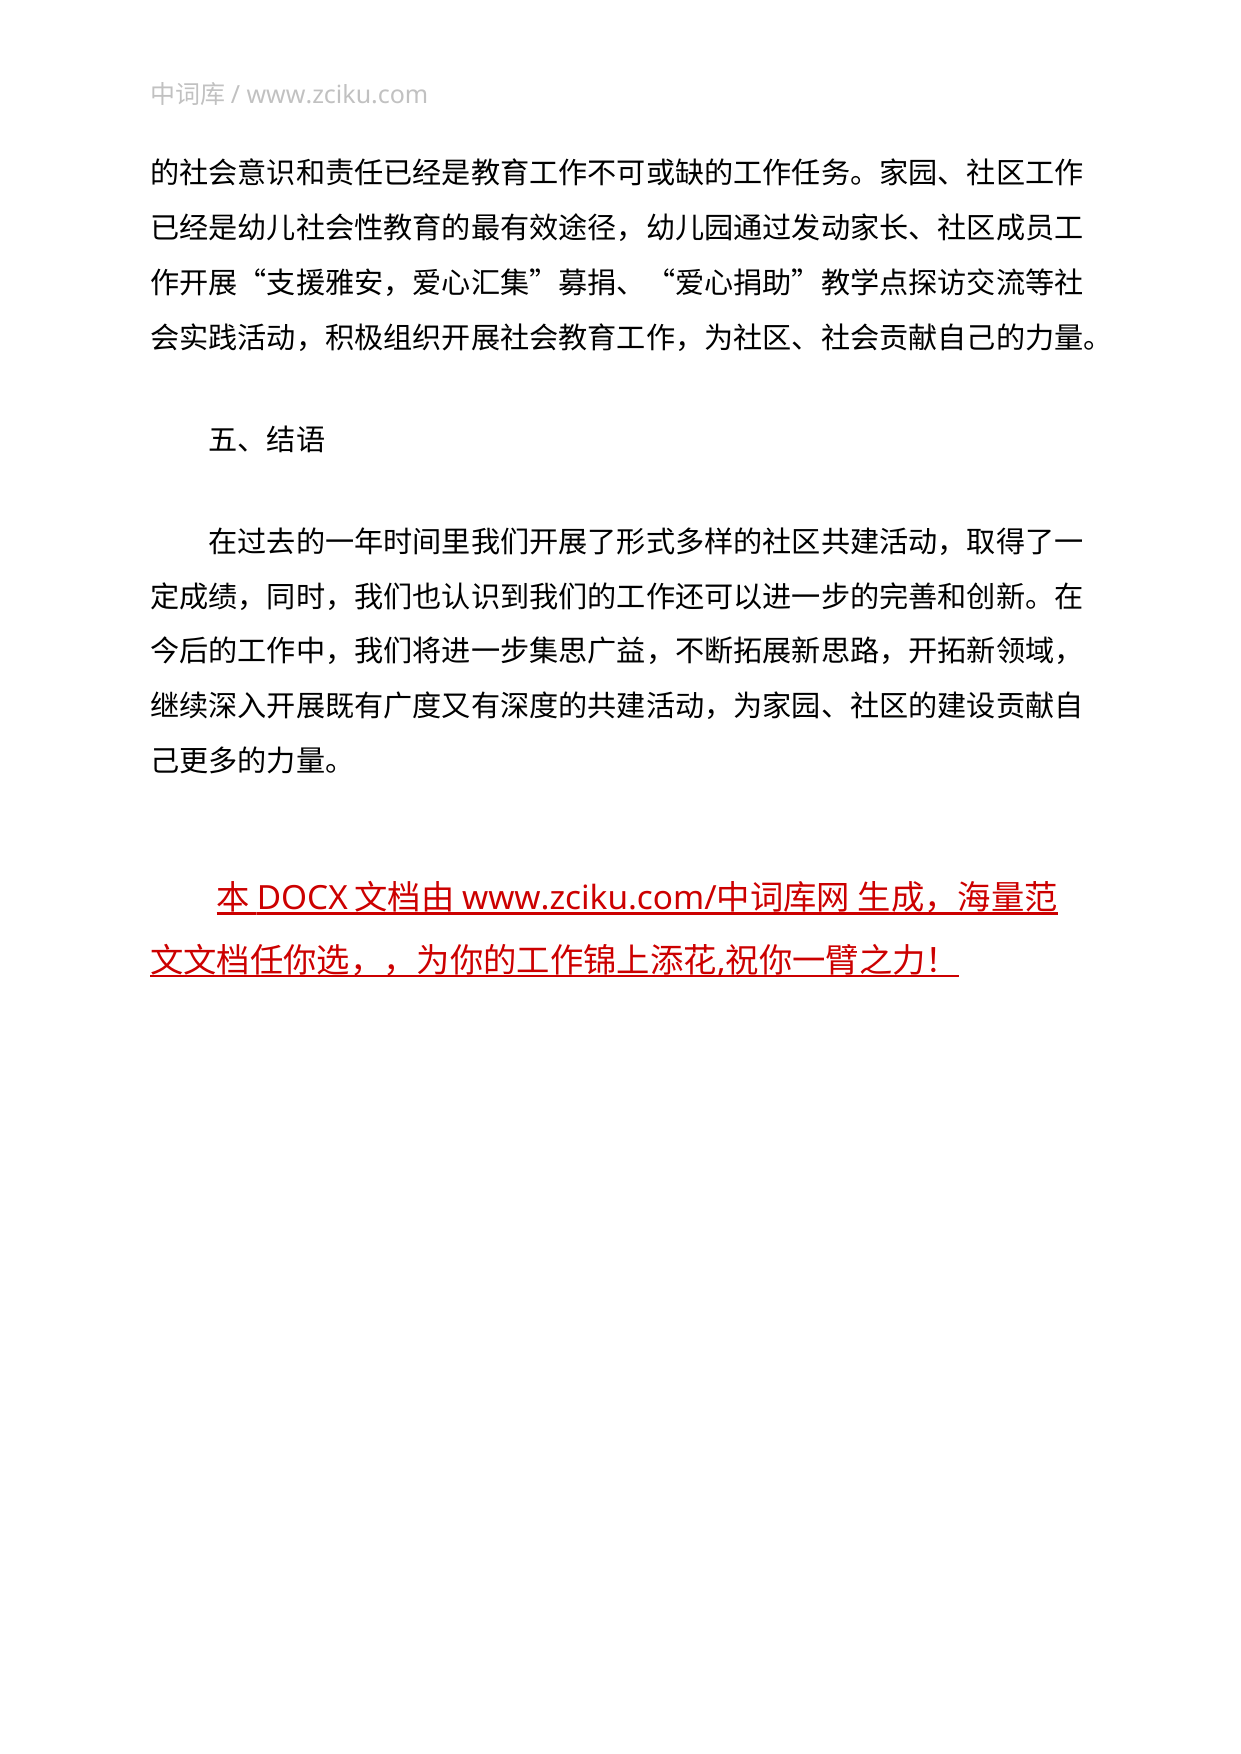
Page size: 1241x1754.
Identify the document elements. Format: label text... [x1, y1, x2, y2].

text 本DOCX文档由 www.zciku.com/中词库网 生成，海量范文文档任你选，，为你的工作锦上添花,祝你一臂之力！ [150, 871, 1090, 982]
text 五、结语 [150, 416, 1090, 459]
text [150, 150, 1090, 357]
text 在过去的一年时间里我们开展了形式多样的社区共建活动，取得了一定成绩，同时，我们也认识到我们的工作还可以进一步的完善和创新。在今后的工作中，我们将进一步集思广益，不断拓展新思路，开拓新领域，继续深入开展既有广度又有深度的共建活动，为家园、社区的建设贡献自己更多的力量。 [150, 518, 1090, 780]
